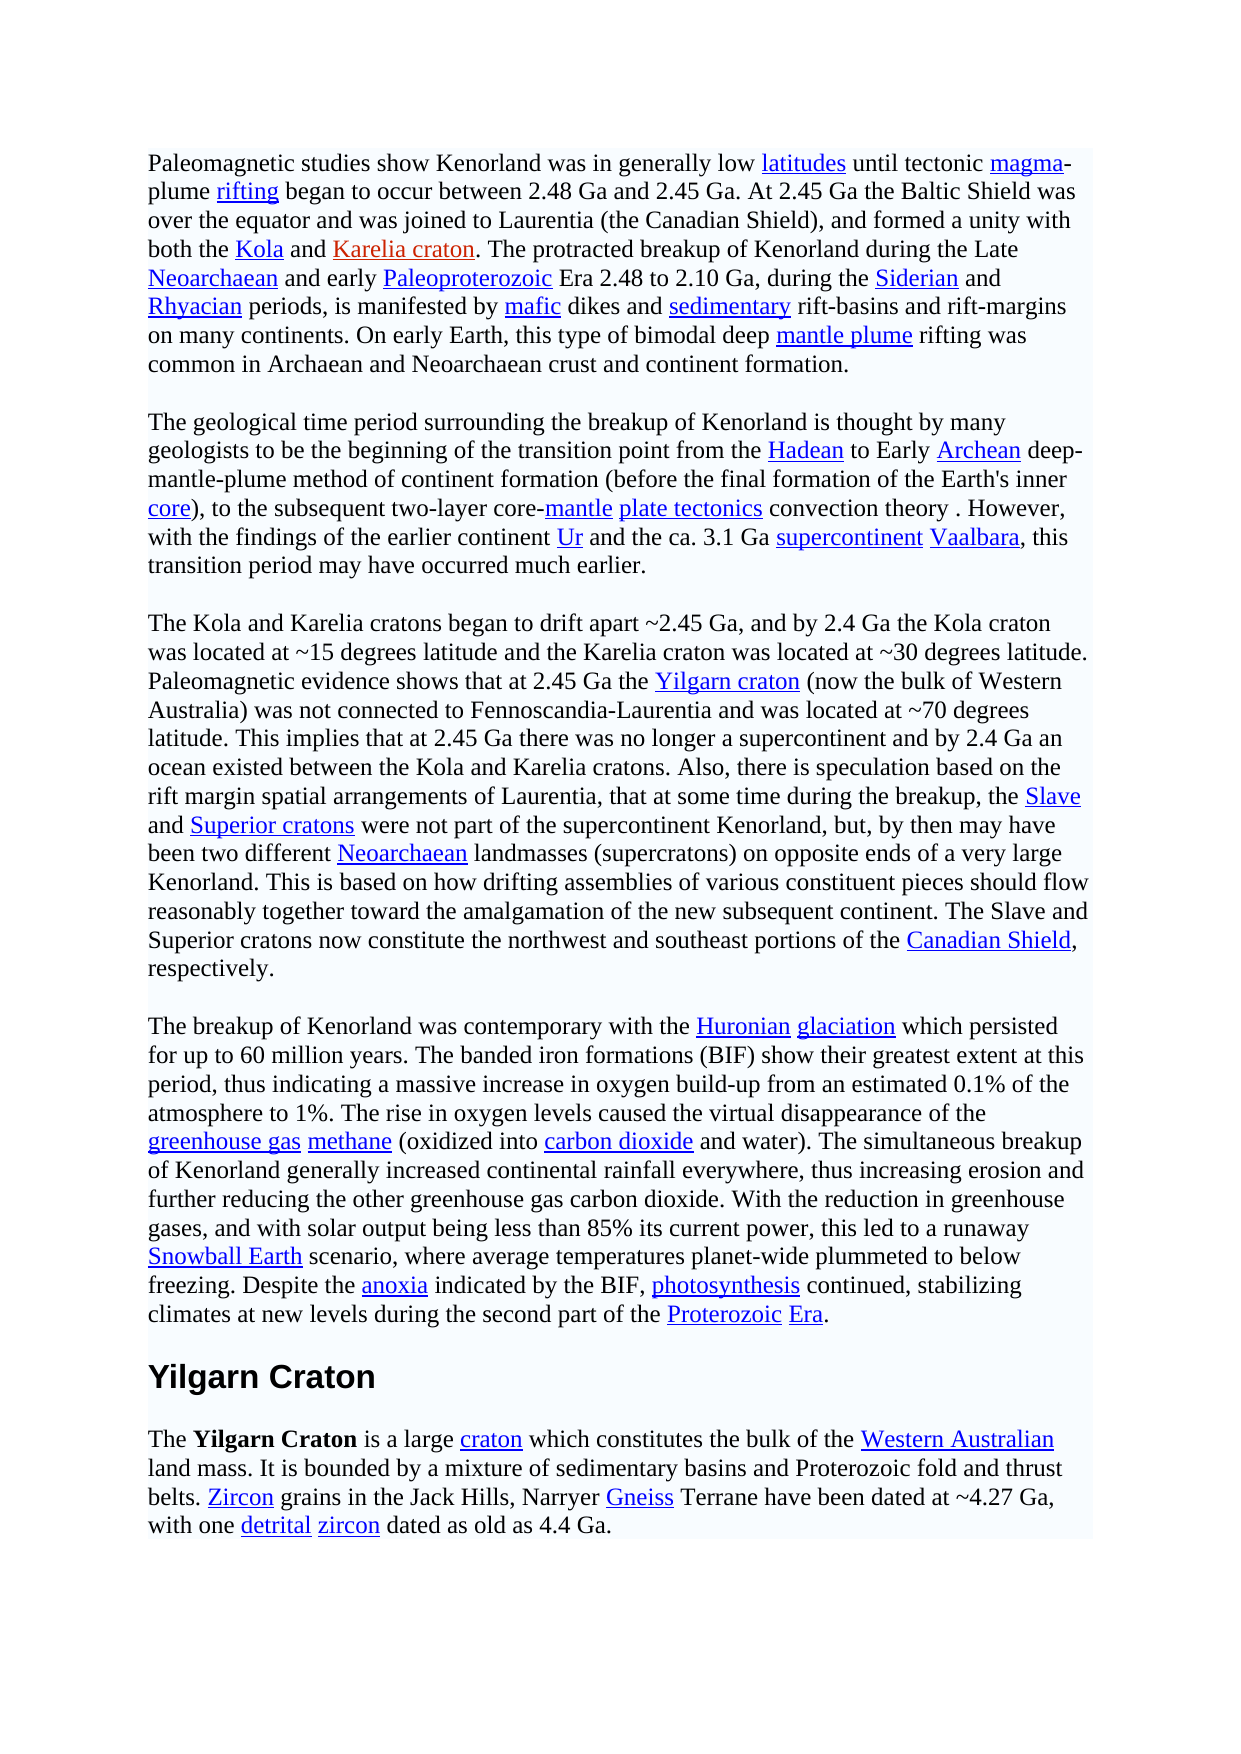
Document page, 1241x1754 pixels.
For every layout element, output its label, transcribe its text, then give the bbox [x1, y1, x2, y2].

text The Yilgarn Craton is a large craton which constitutes the bulk of the Western Australian land mass. It is bounded by a mixture of sedimentary basins and Proterozoic fold and thrust belts. Zircon grains in the , Narryer Gneiss Terrane have been dated at ~4.27 Ga, with one detrital zircon dated as old as 4.4 [148, 1424, 1093, 1539]
text Paleomagnetic studies show Kenorland was in generally low latitudes until tectonic magma-plume rifting began to occur between 2.48 Ga and 2.45 At 2.45 Ga the Baltic Shield was over the equator and was joined to Laurentia (the Canadian Shield), and formed a unity with both the Kola and Karelia craton. The protracted breakup of Kenorland during the Late Neoarchaean and early Paleoproterozoic Era 2.48 to 2.10 Ga, during the Siderian and Rhyacian periods, is manifested by mafic dikes and sedimentary rift-basins and rift-margins on many continents. On early Earth, this type of bimodal deep mantle plume rifting was common in Archaean and Neoarchaean crust and continent formation. [148, 148, 1093, 378]
text The Kola and Karelia cratons began to drift apart ~2.45 Ga, and by 2.4 Ga the Kola craton was located at ~15 degrees latitude and the craton was located at ~30 degrees latitude. Paleomagnetic evidence shows that at 2.45 Ga the Yilgarn craton (now the bulk of ) was not connected to Fennoscandia-Laurentia and was located at ~70 degrees latitude. This implies that at 2.45 Ga there was no longer a supercontinent and by 2.4 Ga an ocean existed between the Kola and cratons. Also, there is speculation based on the rift margin spatial arrangements of Laurentia, that at some time during the breakup, the Slave and Superior cratons were not part of the supercontinent Kenorland, but, by then may have been two different Neoarchaean landmasses (supercratons) on opposite ends of a very large Kenorland. This is based on how drifting assemblies of various constituent pieces should flow reasonably together toward the amalgamation of the new subsequent continent. The Slave and Superior cratons now constitute the northwest and southeast portions of the Canadian Shield, respectively. [148, 608, 1093, 982]
text The breakup of Kenorland was contemporary with the Huronian glaciation which persisted for up to 60 million years. The banded iron formations (BIF) show their greatest extent at this period, thus indicating a massive increase in oxygen build-up from an estimated 0.1% of the atmosphere to 1%. The rise in oxygen levels caused the virtual disappearance of the greenhouse gas methane (oxidized into carbon dioxide and water). The simultaneous breakup of Kenorland generally increased continental rainfall everywhere, thus increasing erosion and further reducing the other greenhouse gas carbon dioxide. With the reduction in greenhouse gases, and with solar output being less than 85% its current power, this led to a runaway Snowball Earth scenario, where average temperatures planet-wide plummeted to below freezing. Despite the anoxia indicated by the BIF, photosynthesis continued, stabilizing climates at new levels during the second part of the Proterozoic Era. [148, 1011, 1093, 1328]
subtitle Yilgarn Craton [148, 1357, 1093, 1395]
text The geological time period surrounding the breakup of Kenorland is thought by many geologists to be the beginning of the transition point from the Hadean to Early Archean deep-mantle-plume method of continent formation (before the final formation of the Earth's inner core), to the subsequent two-layer core-mantle plate tectonics convection theory . However, with the findings of the earlier continent Ur and the ca. 3.1 Ga supercontinent Vaalbara, this transition period may have occurred much earlier. [148, 407, 1093, 579]
